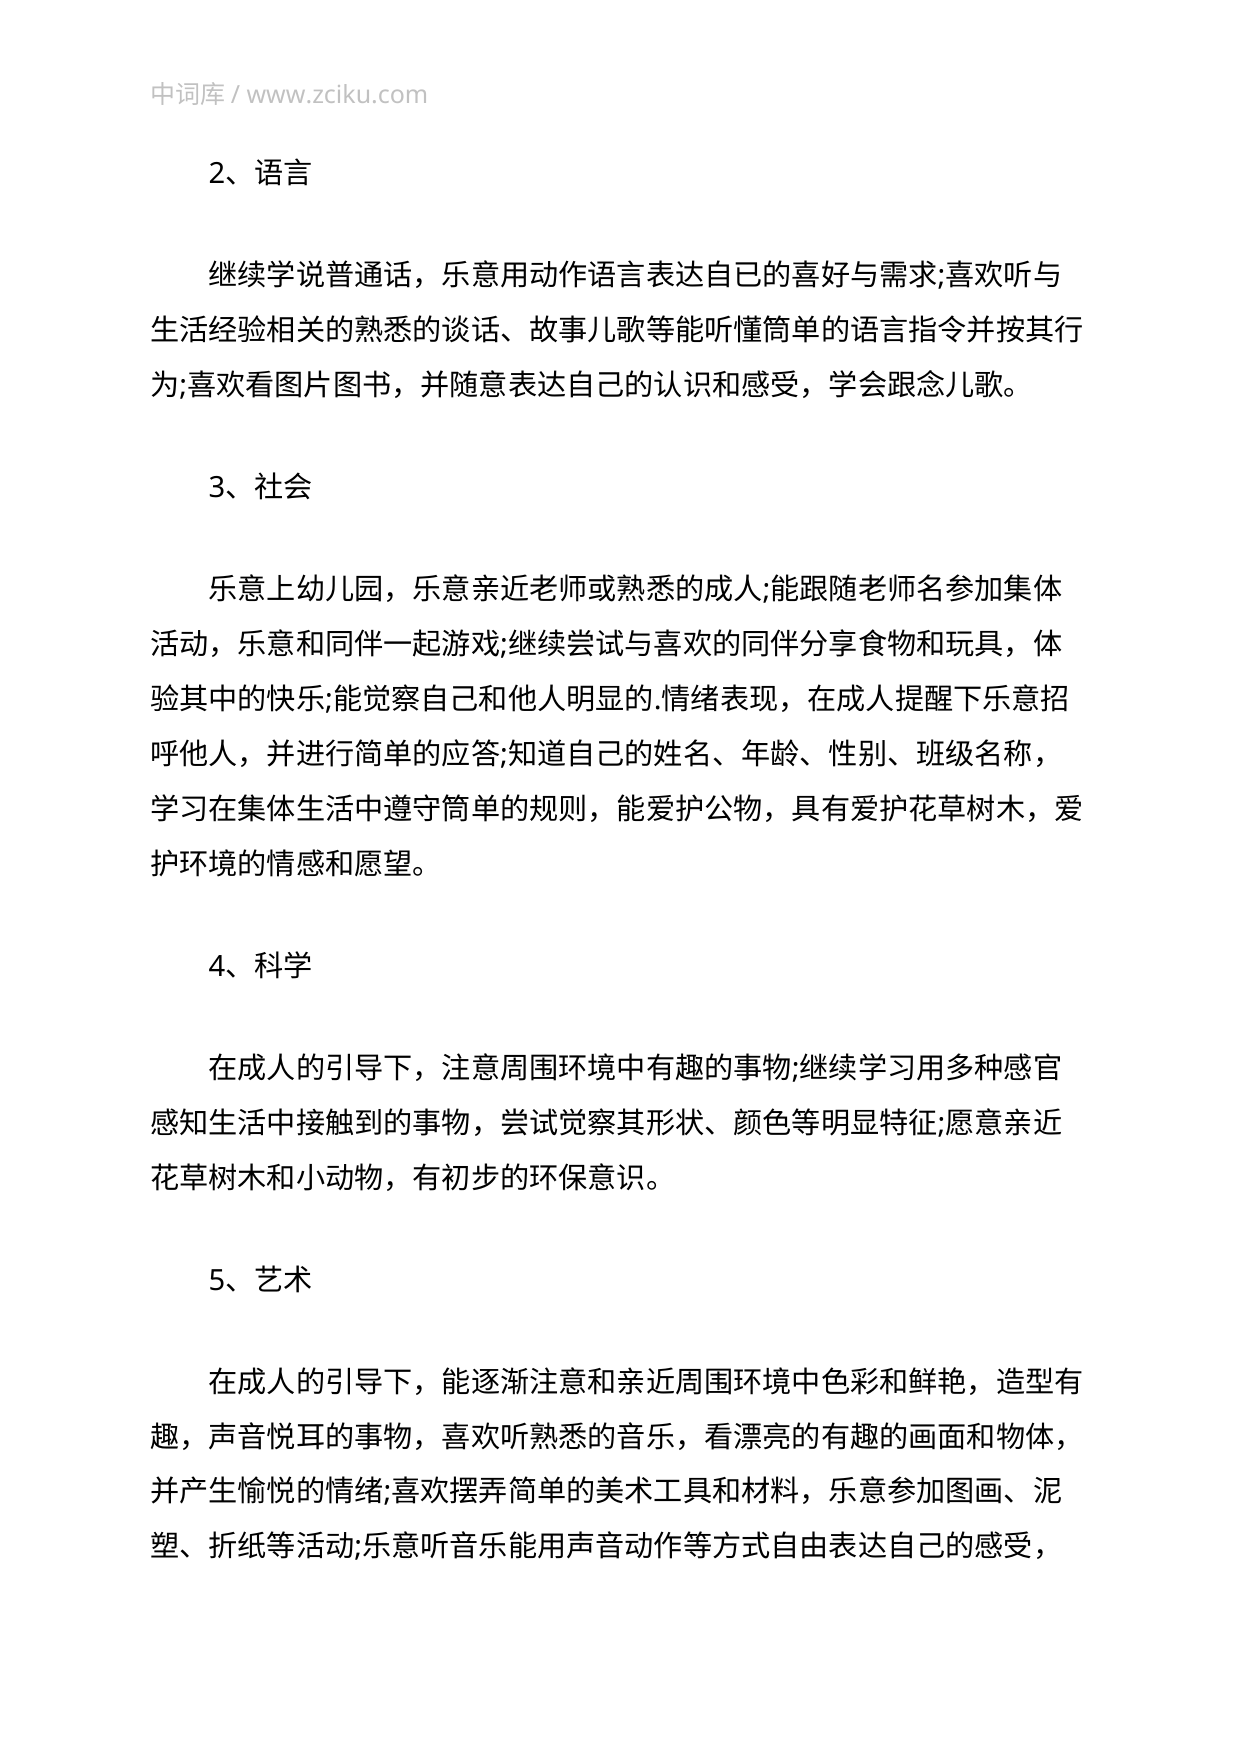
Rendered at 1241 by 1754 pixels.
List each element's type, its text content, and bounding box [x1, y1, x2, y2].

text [150, 1358, 1090, 1565]
text 在成人的引导下，注意周围环境中有趣的事物;继续学习用多种感官感知生活中接触到的事物，尝试觉察其形状、颜色等明显特征;愿意亲近花草树木和小动物，有初步的环保意识。 [150, 1044, 1090, 1197]
text 4、科学 [150, 942, 1090, 985]
text 2、语言 [150, 150, 1090, 192]
text 5、艺术 [150, 1256, 1090, 1299]
text 继续学说普通话，乐意用动作语言表达自已的喜好与需求;喜欢听与生活经验相关的熟悉的谈话、故事儿歌等能听懂筒单的语言指令并按其行为;喜欢看图片图书，并随意表达自己的认识和感受，学会跟念儿歌。 [150, 252, 1090, 404]
text 3、社会 [150, 464, 1090, 506]
text 乐意上幼儿园，乐意亲近老师或熟悉的成人;能跟随老师名参加集体活动，乐意和同伴一起游戏;继续尝试与喜欢的同伴分享食物和玩具，体验其中的快乐;能觉察自己和他人明显的.情绪表现，在成人提醒下乐意招呼他人，并进行简单的应答;知道自己的姓名、年龄、性别、班级名称，学习在集体生活中遵守筒单的规则，能爱护公物，具有爱护花草树木，爱护环境的情感和愿望。 [150, 566, 1090, 883]
